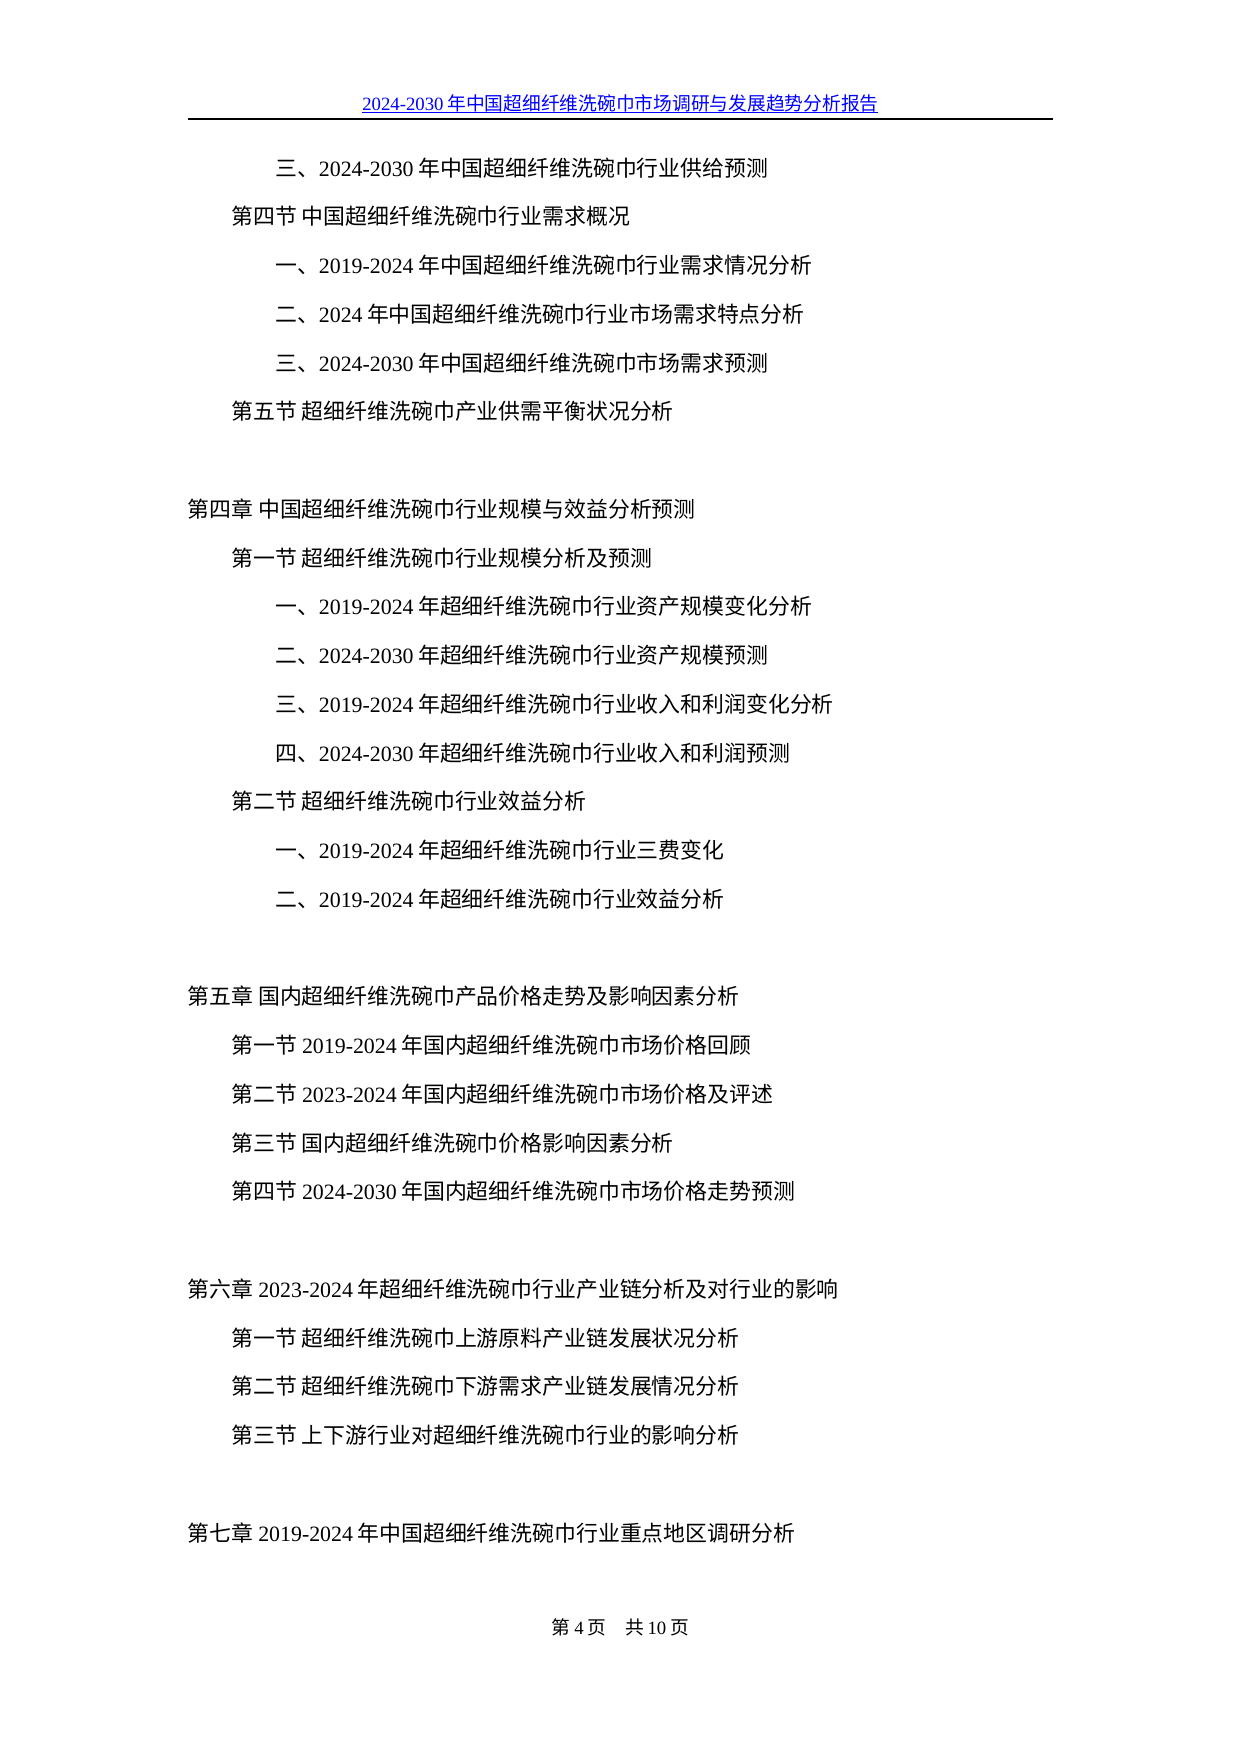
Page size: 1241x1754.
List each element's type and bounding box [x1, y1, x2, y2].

text [187, 150, 1053, 1548]
